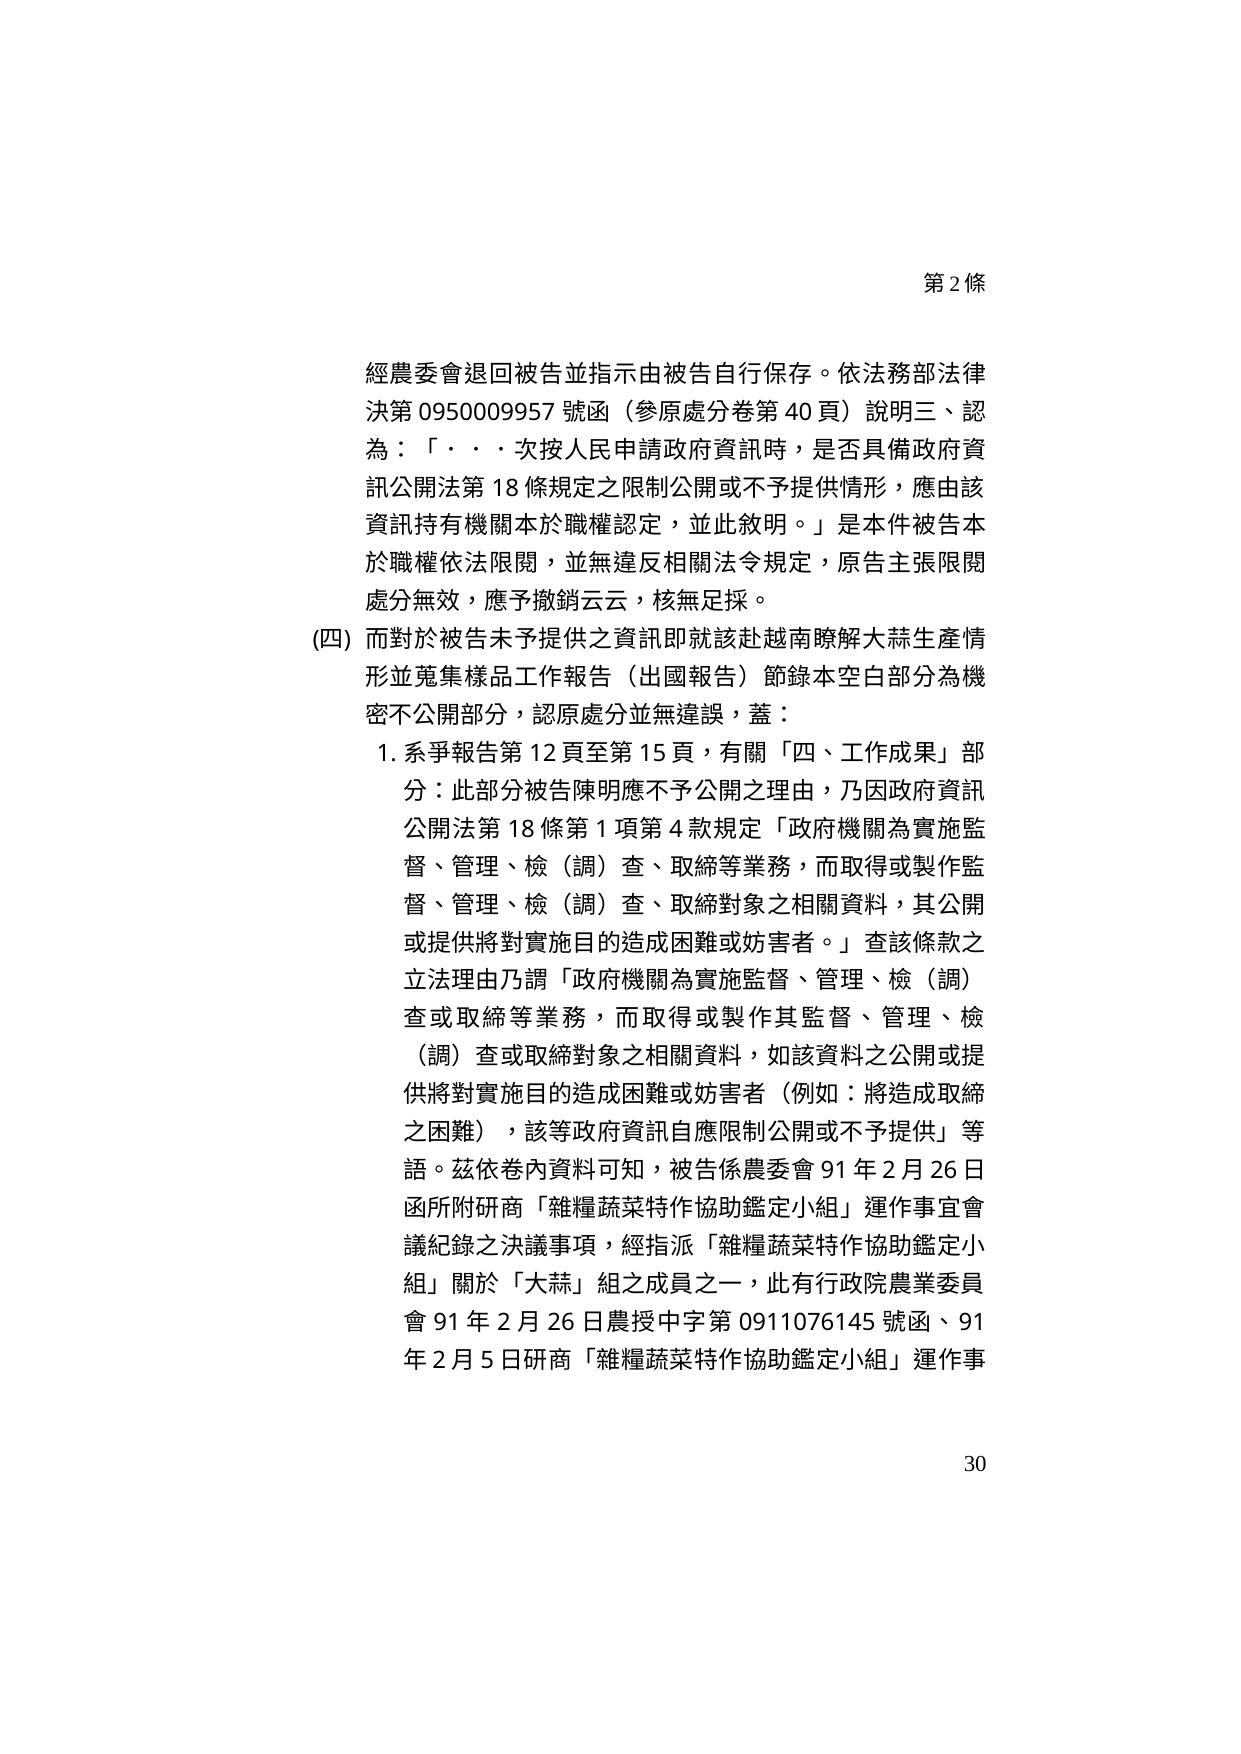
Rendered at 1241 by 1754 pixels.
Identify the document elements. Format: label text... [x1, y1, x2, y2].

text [376, 731, 986, 1376]
text (四) 而對於被告未予提供之資訊即就該赴越南瞭解大蒜生產情形並蒐集樣品工作報告（出國報告）節錄本空白部分為機密不公開部分，認原處分並無違誤，蓋： [312, 617, 986, 731]
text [312, 352, 986, 617]
